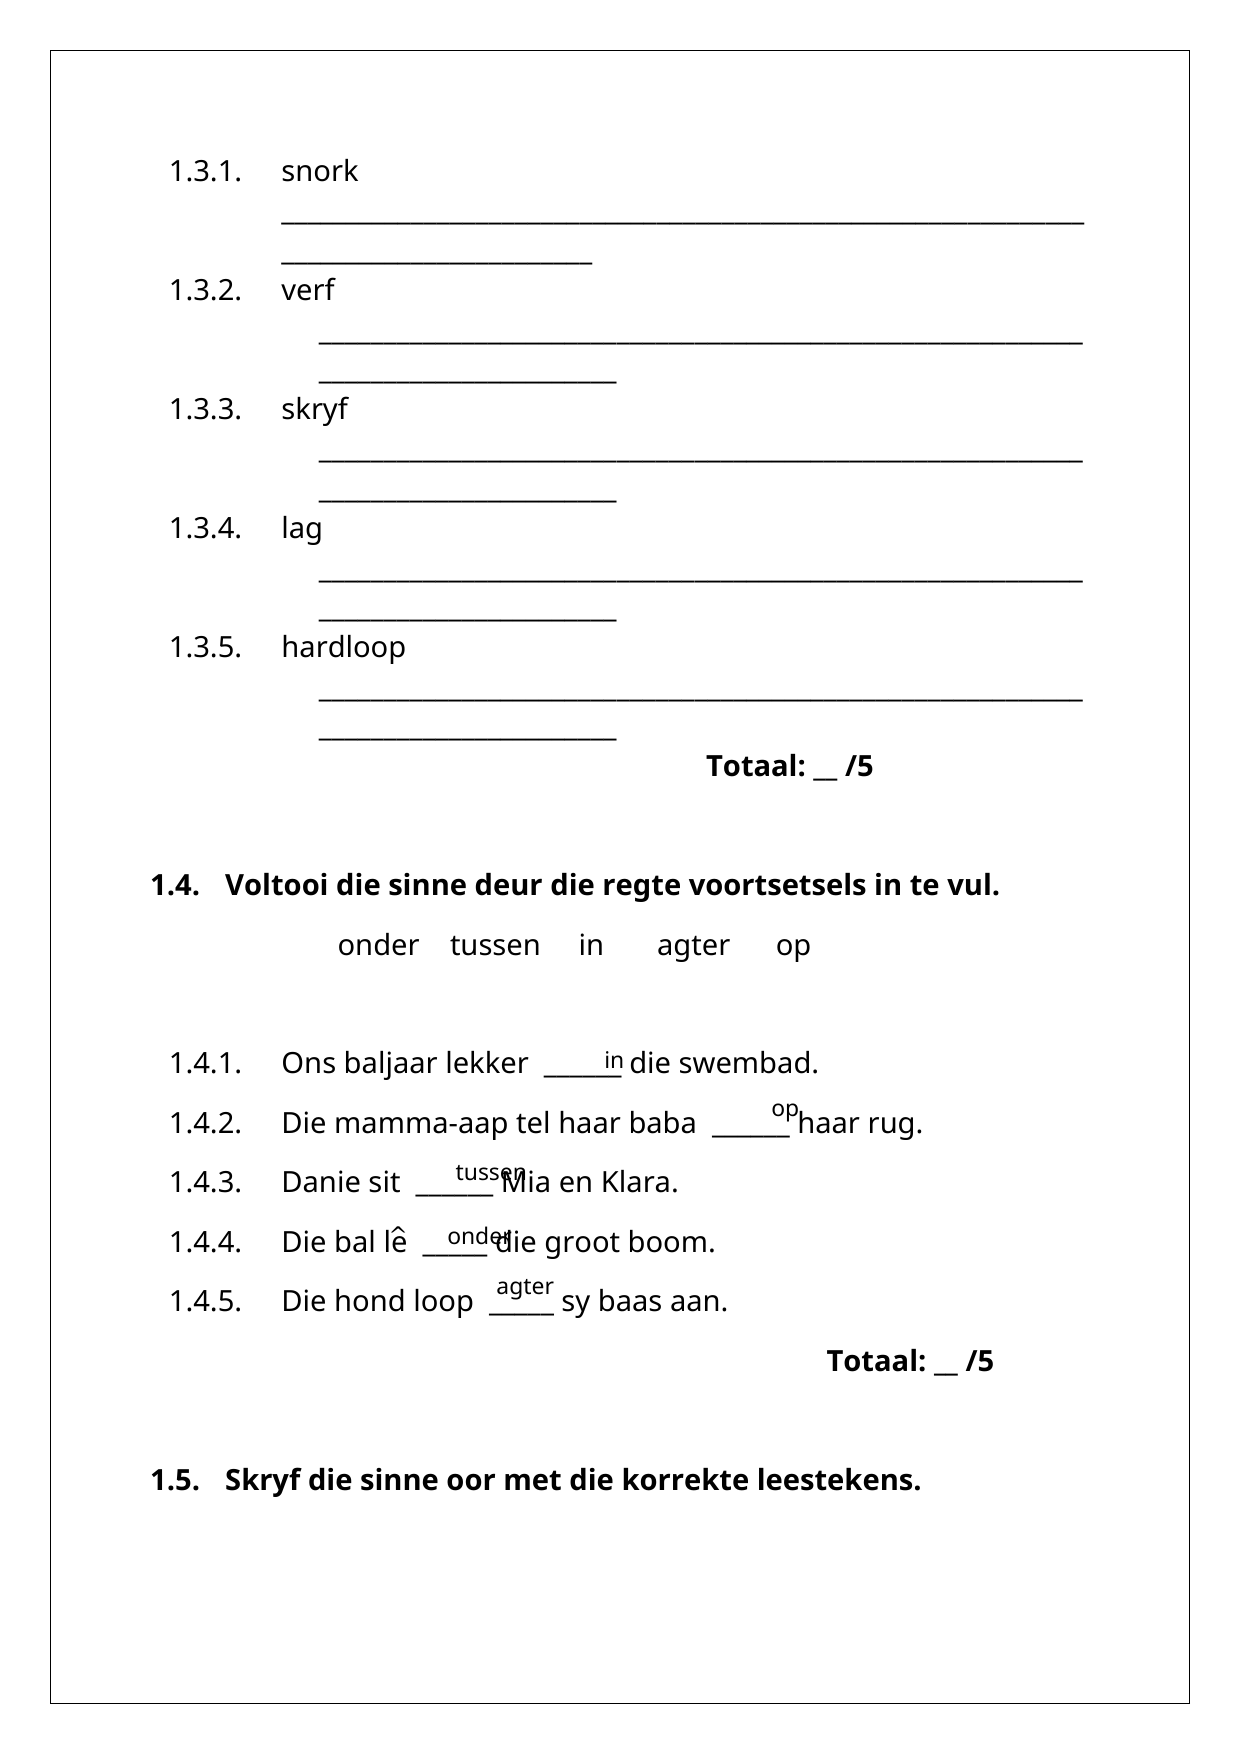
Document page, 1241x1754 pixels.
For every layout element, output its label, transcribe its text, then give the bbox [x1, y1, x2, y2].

list skryf [169, 388, 1090, 428]
list Die hond loop _____ sy baas aan. [169, 1281, 1090, 1320]
list __________________________________________________________________________________ [319, 666, 1090, 745]
list Die bal le _____ die groot boom. [169, 1221, 1090, 1261]
list Skryf die sinne oor met die korrekte leestekens. [150, 1459, 1090, 1499]
list Voltooi die sinne deur die regte voortsetsels in te vul. [150, 864, 1090, 904]
list Ons baljaar lekker ______ die swembad. [169, 1043, 1090, 1082]
list Die mamma-aap tel haar baba ______ haar rug. [169, 1102, 1090, 1142]
list lag [169, 507, 1090, 547]
list Totaal: __ /5 [675, 1340, 1090, 1380]
list onder tussen in agter op [337, 924, 1090, 963]
list hardloop [169, 626, 1090, 666]
list __________________________________________________________________________________ [319, 547, 1090, 626]
list snork ______________________________________________________________________________________ [169, 150, 1090, 269]
list __________________________________________________________________________________ [319, 428, 1090, 507]
list Danie sit ______ Mia en Klara. [169, 1162, 1090, 1201]
list Totaal: __ /5 [319, 745, 1090, 785]
list verf [169, 269, 1090, 309]
list __________________________________________________________________________________ [319, 309, 1090, 388]
